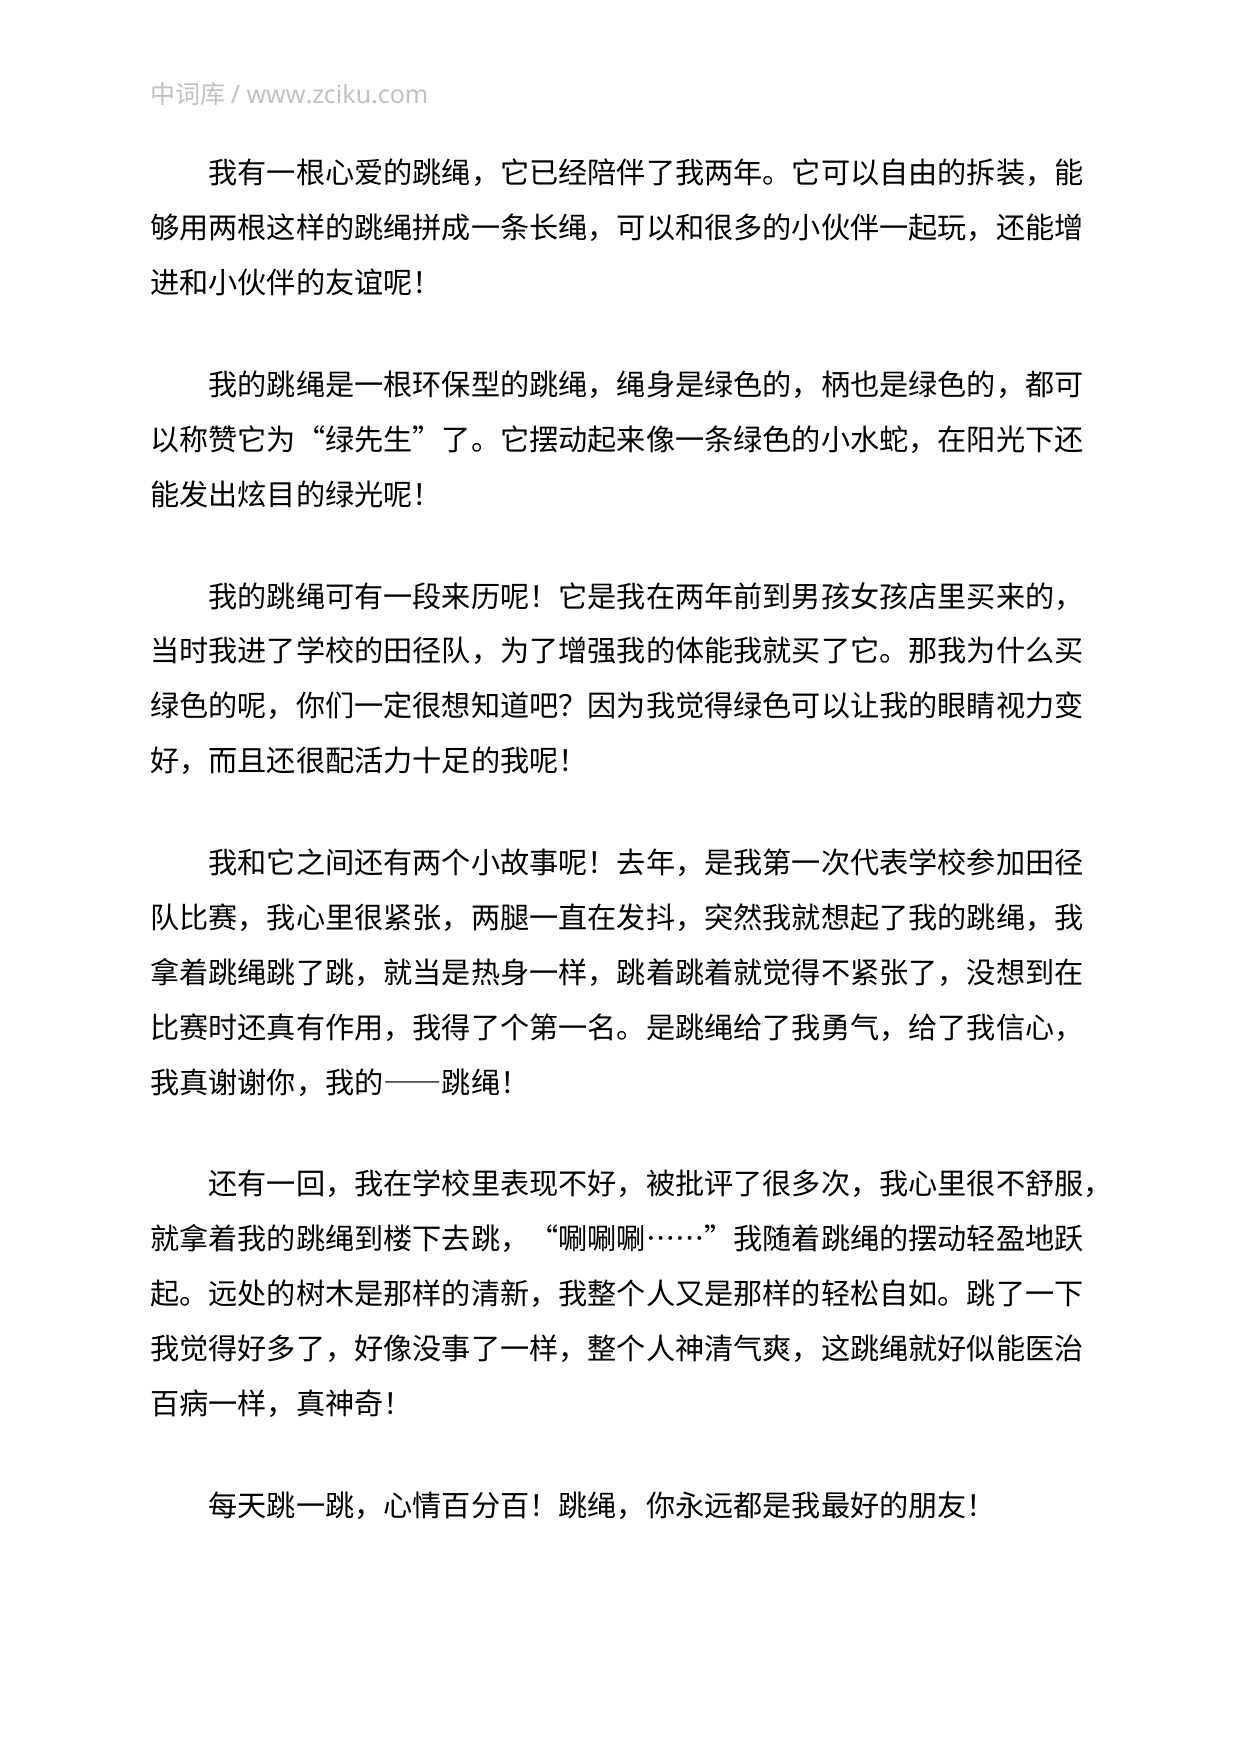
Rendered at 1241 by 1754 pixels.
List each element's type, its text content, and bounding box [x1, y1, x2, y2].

text 我和它之间还有两个小故事呢！去年，是我第一次代表学校参加田径队比赛，我心里很紧张，两腿一直在发抖，突然我就想起了我的跳绳，我拿着跳绳跳了跳，就当是热身一样，跳着跳着就觉得不紧张了，没想到在比赛时还真有作用，我得了个第一名。是跳绳给了我勇气，给了我信心，我真谢谢你，我的——跳绳！ [150, 839, 1090, 1101]
text 还有一回，我在学校里表现不好，被批评了很多次，我心里很不舒服，就拿着我的跳绳到楼下去跳，“唰唰唰……”我随着跳绳的摆动轻盈地跃起。远处的树木是那样的清新，我整个人又是那样的轻松自如。跳了一下我觉得好多了，好像没事了一样，整个人神清气爽，这跳绳就好似能医治百病一样，真神奇！ [150, 1161, 1090, 1423]
text 我的跳绳可有一段来历呢！它是我在两年前到男孩女孩店里买来的，当时我进了学校的田径队，为了增强我的体能我就买了它。那我为什么买绿色的呢，你们一定很想知道吧？因为我觉得绿色可以让我的眼睛视力变好，而且还很配活力十足的我呢！ [150, 573, 1090, 780]
text 每天跳一跳，心情百分百！跳绳，你永远都是我最好的朋友！ [150, 1482, 1090, 1524]
text 我的跳绳是一根环保型的跳绳，绳身是绿色的，柄也是绿色的，都可以称赞它为“绿先生”了。它摆动起来像一条绿色的小水蛇，在阳光下还能发出炫目的绿光呢！ [150, 362, 1090, 514]
text 我有一根心爱的跳绳，它已经陪伴了我两年。它可以自由的拆装，能够用两根这样的跳绳拼成一条长绳，可以和很多的小伙伴一起玩，还能增进和小伙伴的友谊呢！ [150, 150, 1090, 302]
